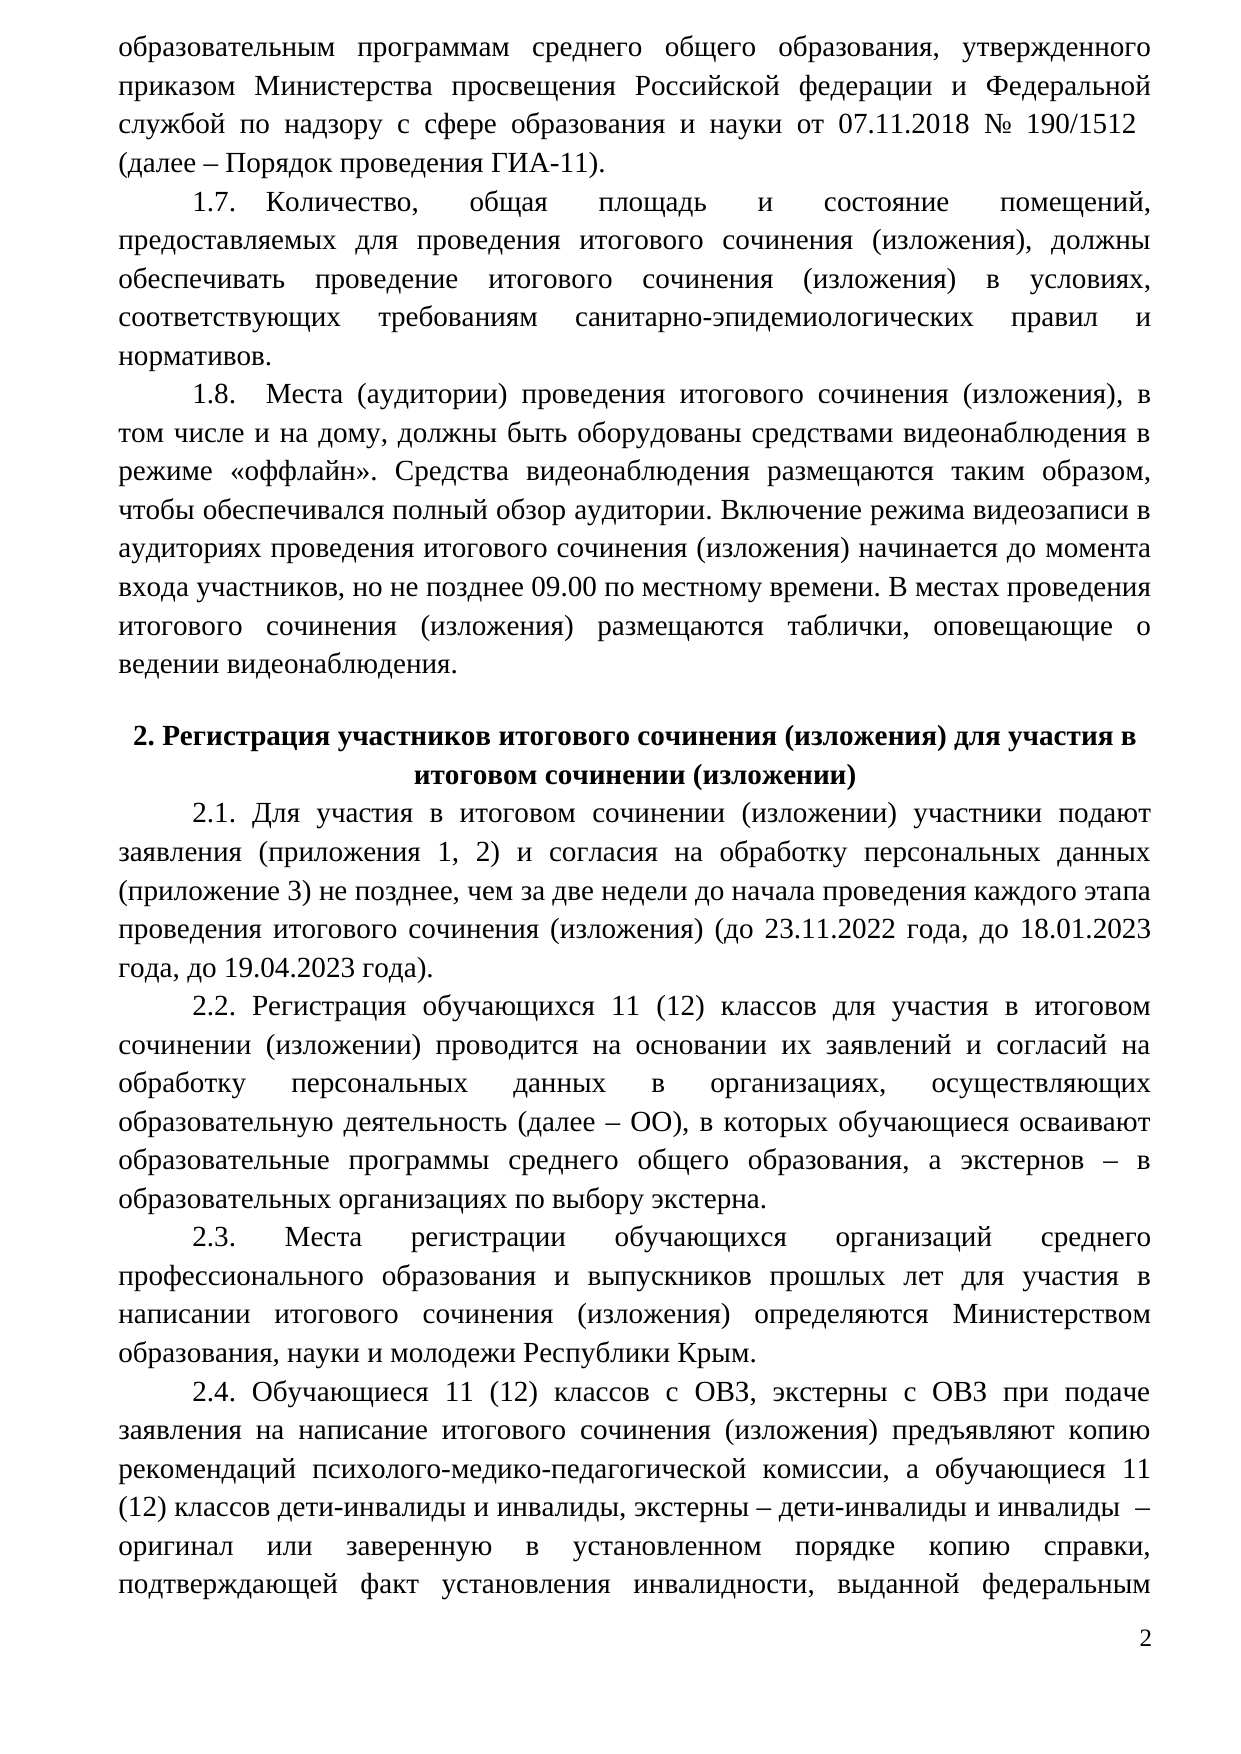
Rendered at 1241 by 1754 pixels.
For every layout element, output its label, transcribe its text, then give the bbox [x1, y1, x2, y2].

list Количество, общая площадь и состояние помещений, предоставляемых для проведения итогового сочинения (изложения), должны обеспечивать проведение итогового сочинения (изложения) в условиях, соответствующих требованиям санитарно-эпидемиологических правил и нормативов. [118, 184, 1152, 371]
list 2. Регистрация участников итогового сочинения (изложения) для участия в итоговом сочинении (изложении) [118, 718, 1152, 791]
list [118, 29, 1152, 179]
list 2.3. Места регистрации обучающихся организаций среднего профессионального образования и выпускников прошлых лет для участия в написании итогового сочинения (изложения) определяются Министерством образования, науки и молодежи Республики Крым. [118, 1219, 1152, 1369]
list Места (аудитории) проведения итогового сочинения (изложения), в том числе и на дому, должны быть оборудованы средствами видеонаблюдения в режиме «оффлайн». Средства видеонаблюдения размещаются таким образом, чтобы обеспечивался полный обзор аудитории. Включение режима видеозаписи в аудиториях проведения итогового сочинения (изложения) начинается до момента входа участников, но не позднее 09.00 по местному времени. В местах проведения итогового сочинения (изложения) размещаются таблички, оповещающие о ведении видеонаблюдения. [118, 376, 1152, 680]
text 2.1. Для участия в итоговом сочинении (изложении) участники подают заявления (приложения 1, 2) и согласия на обработку персональных данных (приложение 3) не позднее, чем за две недели до начала проведения каждого этапа проведения итогового сочинения (изложения) (до 23.11.2022 года, до 18.01.2023 года, до 19.04.2023 года). [118, 796, 1152, 983]
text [118, 1374, 1152, 1600]
text 2.2. Регистрация обучающихся 11 (12) классов для участия в итоговом сочинении (изложении) проводится на основании их заявлений и согласий на обработку персональных данных в организациях, осуществляющих образовательную деятельность (далее – ОО), в которых обучающиеся осваивают образовательные программы среднего общего образования, а экстернов – в образовательных организациях по выбору экстерна. [118, 988, 1152, 1214]
